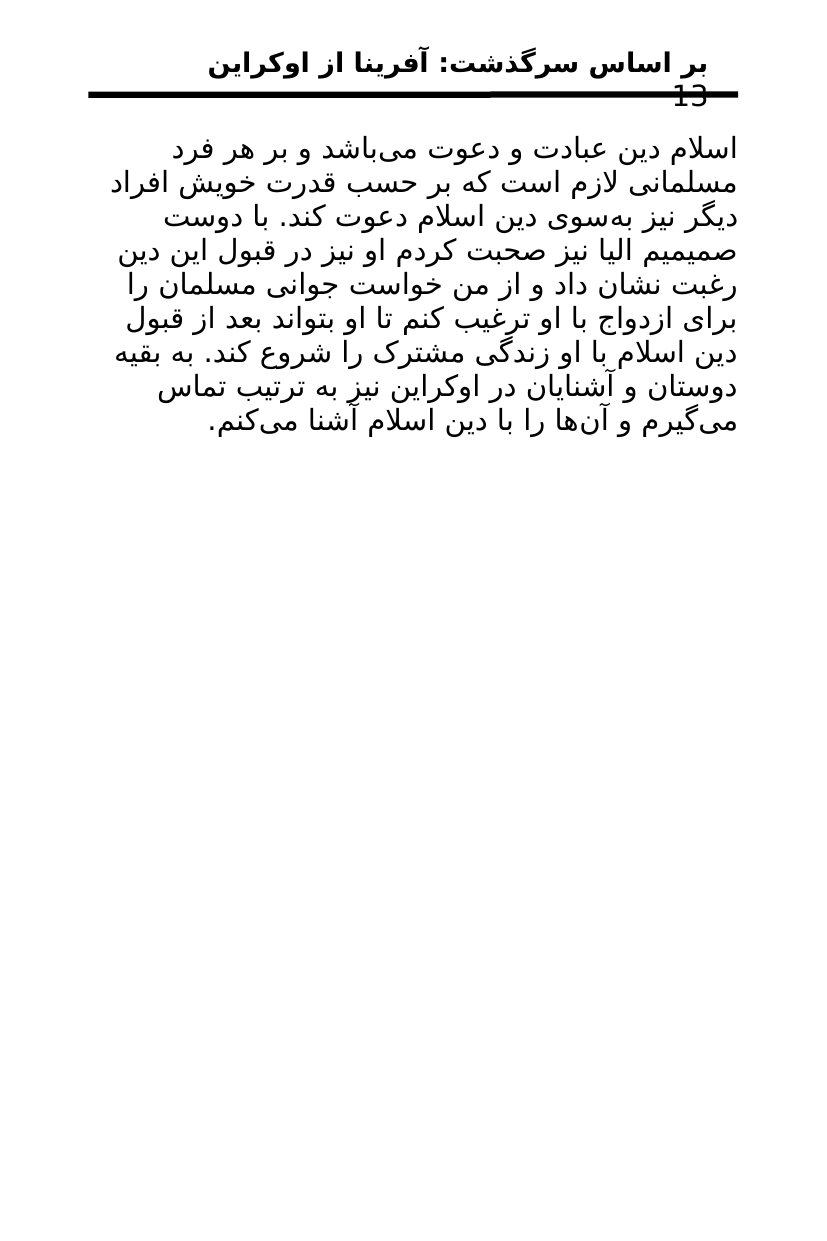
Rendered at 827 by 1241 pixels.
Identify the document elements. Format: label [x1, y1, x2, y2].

text [89, 132, 738, 437]
